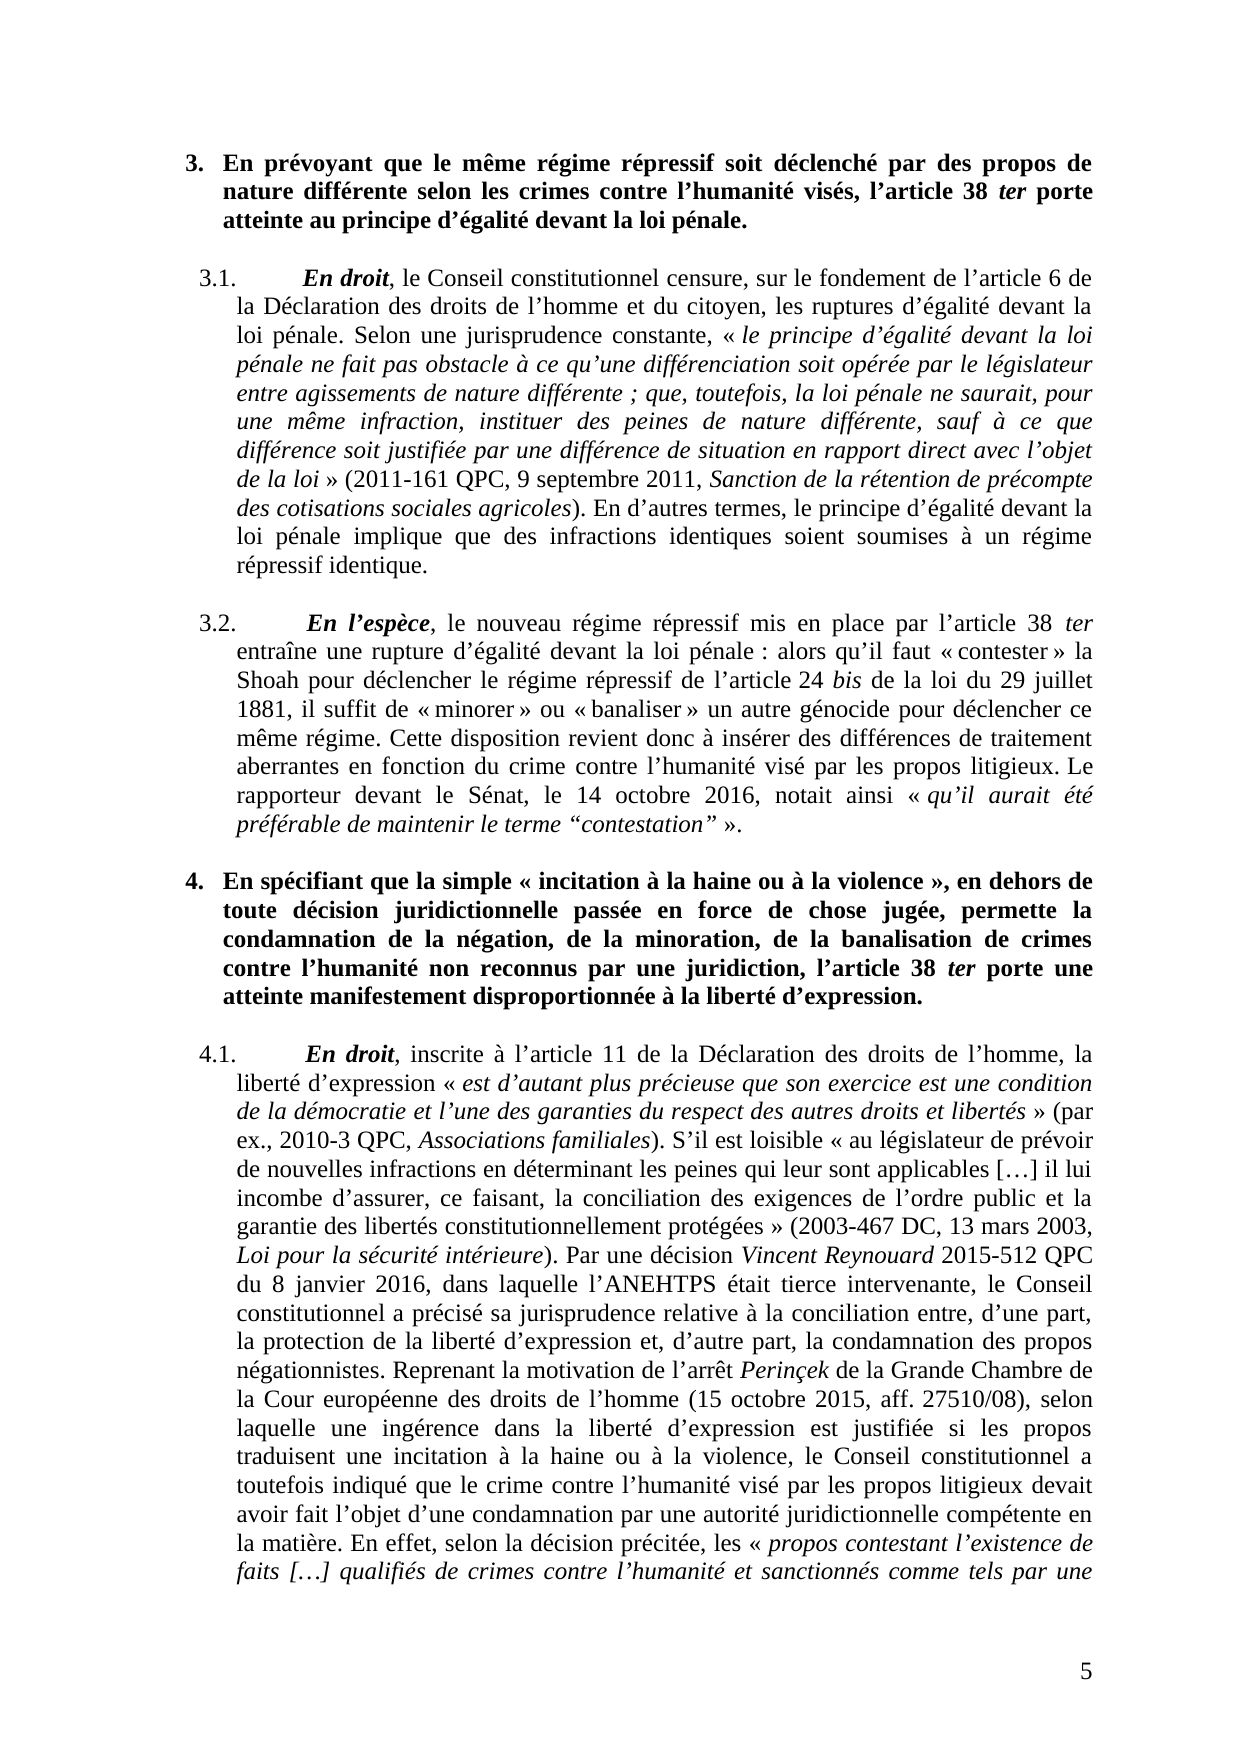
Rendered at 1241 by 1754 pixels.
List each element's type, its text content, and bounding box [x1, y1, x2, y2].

list En droit, le Conseil constitutionnel censure, sur le fondement de l’article 6 de la Déclaration des droits de l’homme et du citoyen, les ruptures d’égalité devant la loi pénale. Selon une jurisprudence constante, « le principe d’égalité devant la loi pénale ne fait pas obstacle à ce qu’une différenciation soit opérée par le législateur entre agissements de nature différente ; que, toutefois, la loi pénale ne saurait, pour une même infraction, instituer des peines de nature différente, sauf à ce que différence soit justifiée par une différence de situation en rapport direct avec l’objet de la loi » (2011-161 QPC, 9 septembre 2011, Sanction de la rétention de précompte des cotisations sociales agricoles). En d’autres termes, le principe d’égalité devant la loi pénale implique que des infractions identiques soient soumises à un régime répressif identique. [199, 263, 1093, 579]
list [199, 1039, 1093, 1585]
list En l’espèce, le nouveau régime répressif mis en place par l’article 38 ter entraîne une rupture d’égalité devant la loi pénale : alors qu’il faut « contester » la Shoah pour déclencher le régime répressif de l’article 24 bis de la loi du 29 juillet 1881, il suffit de « minorer » ou « banaliser » un autre génocide pour déclencher ce même régime. Cette disposition revient donc à insérer des différences de traitement aberrantes en fonction du crime contre l’humanité visé par les propos litigieux. Le rapporteur devant le Sénat, le 14 octobre 2016, notait ainsi « qu’il aurait été préférable de maintenir le terme “contestation” ». [199, 608, 1093, 838]
list En prévoyant que le même régime répressif soit déclenché par des propos de nature différente selon les crimes contre l’humanité visés, l’article 38 ter porte atteinte au principe d’égalité devant la loi pénale. [185, 148, 1093, 234]
list En spécifiant que la simple « incitation à la haine ou à la violence », en dehors de toute décision juridictionnelle passée en force de chose jugée, permette la condamnation de la négation, de la minoration, de la banalisation de crimes contre l’humanité non reconnus par une juridiction, l’article 38 ter porte une atteinte manifestement disproportionnée à la liberté d’expression. [185, 866, 1093, 1010]
